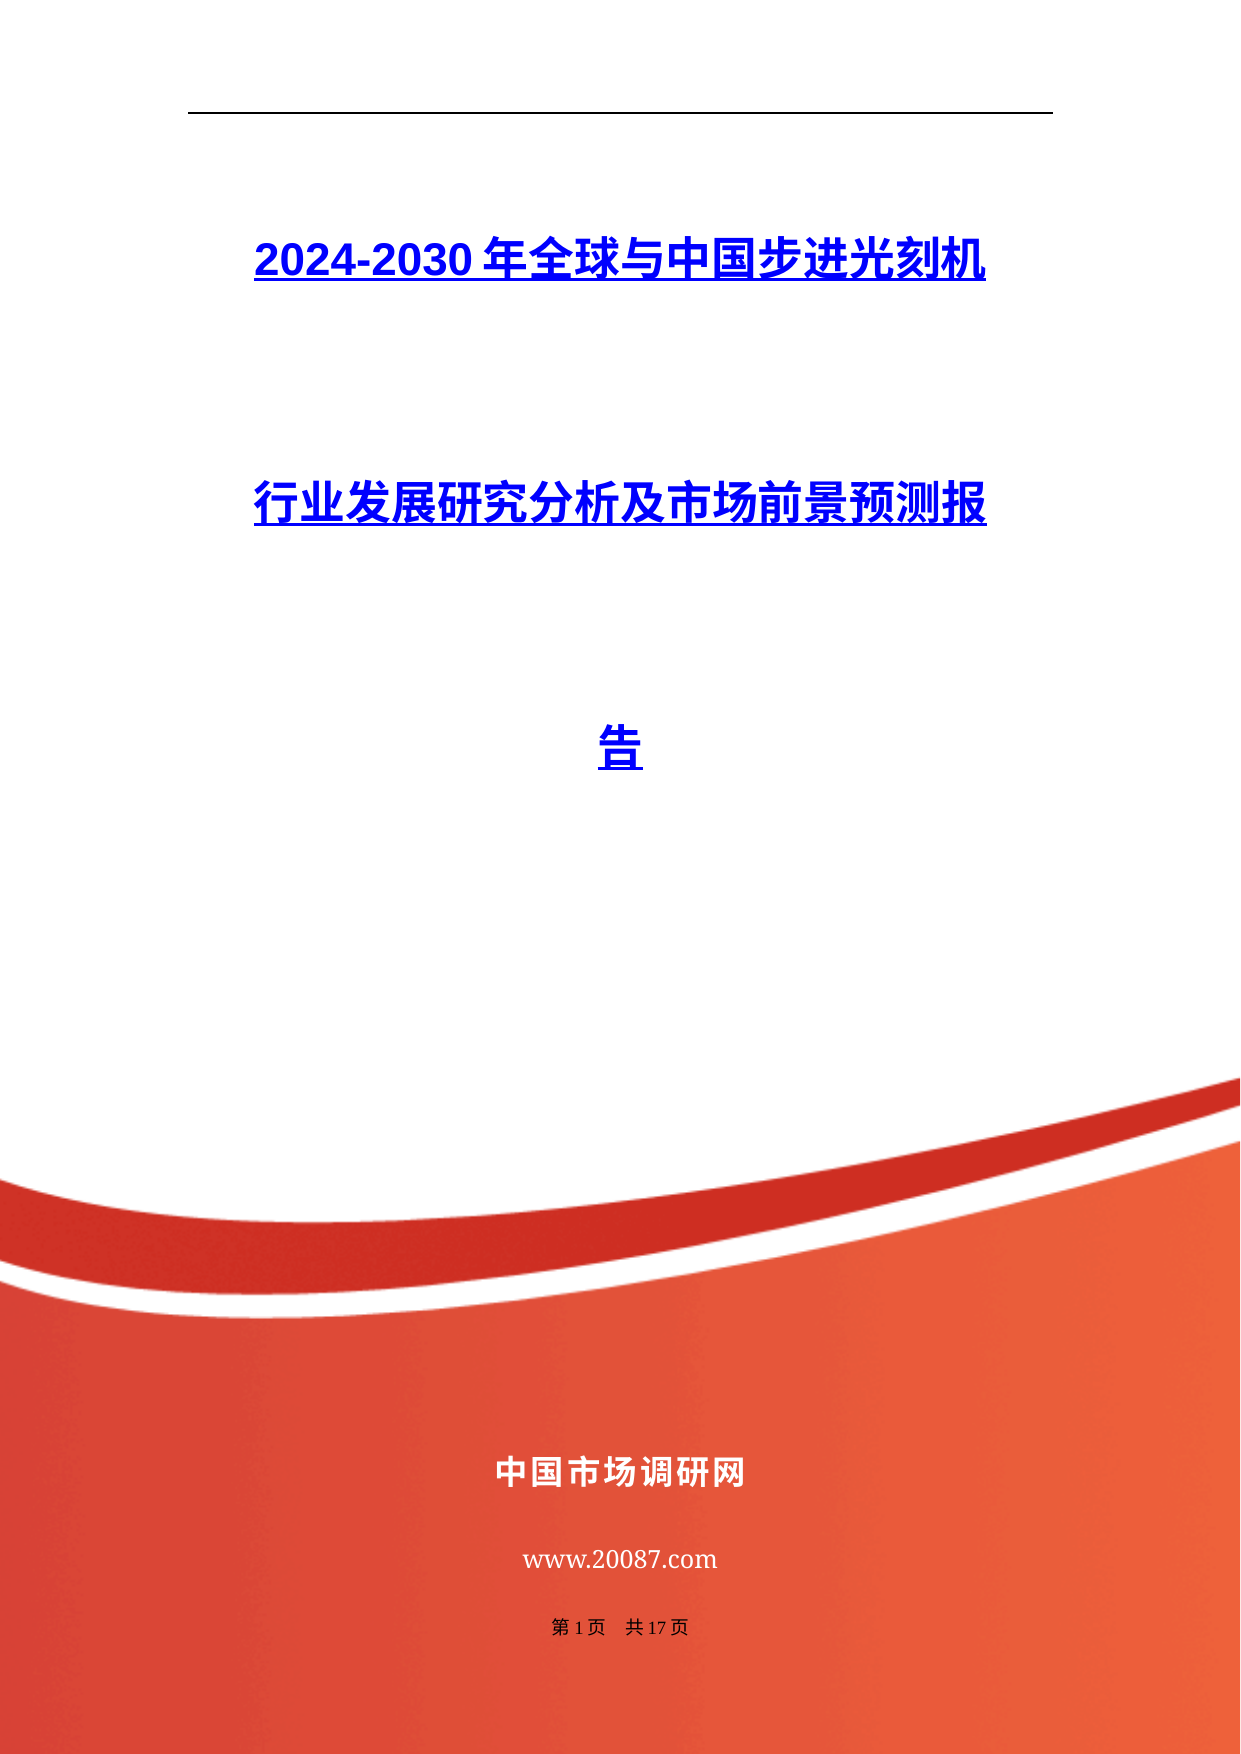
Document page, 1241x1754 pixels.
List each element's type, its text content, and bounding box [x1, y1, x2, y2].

text www.20087.com [187, 1526, 1053, 1591]
picture [0, 1006, 1241, 1754]
subtitle 中国市场调研网 [187, 1437, 1053, 1502]
table_header 2024-2030年全球与中国步进光刻机行业发展研究分析及市场前景预测报告 [188, 207, 1053, 871]
